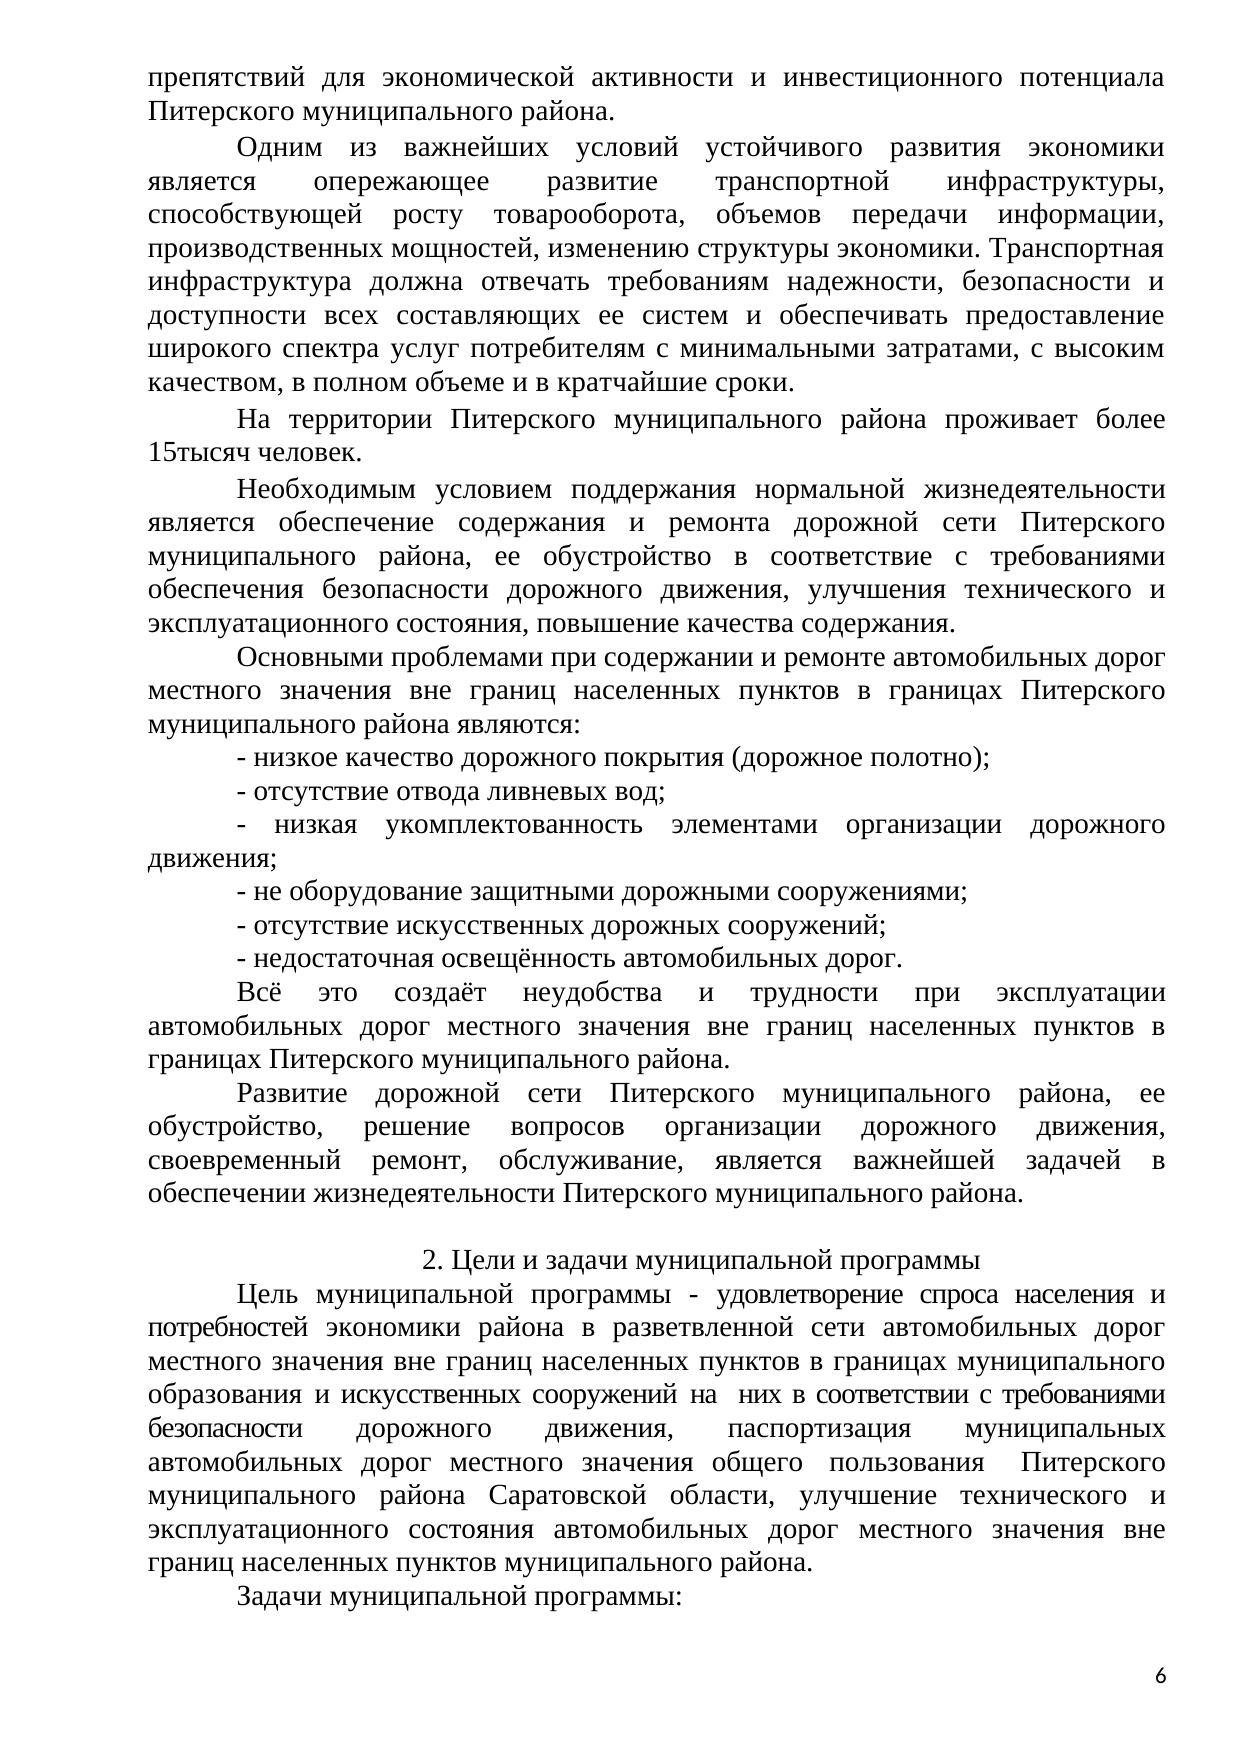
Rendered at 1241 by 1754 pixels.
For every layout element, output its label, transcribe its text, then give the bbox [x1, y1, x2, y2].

text Всё это создаёт неудобства и трудности при эксплуатации автомобильных дорог местного значения вне границ населенных пунктов в границах Питерского муниципального района. [148, 974, 1166, 1075]
text - не оборудование защитными дорожными сооружениями; [148, 873, 1166, 907]
text - недостаточная освещённость автомобильных дорог. [148, 941, 1166, 974]
text На территории Питерского муниципального района проживает более 15тысяч человек. [148, 401, 1166, 468]
text Одним из важнейших условий устойчивого развития экономики является опережающее развитие транспортной инфраструктуры, способствующей росту товарооборота, объемов передачи информации, производственных мощностей, изменению структуры экономики. Транспортная инфраструктура должна отвечать требованиям надежности, безопасности и доступности всех составляющих ее систем и обеспечивать предоставление широкого спектра услуг потребителям с минимальными затратами, с высоким качеством, в полном объеме и в кратчайшие сроки. [148, 129, 1166, 398]
text - низкая укомплектованность элементами организации дорожного движения; [148, 806, 1166, 873]
text Задачи муниципальной программы: [148, 1578, 1166, 1611]
text Развитие дорожной сети Питерского муниципального района, ее обустройство, решение вопросов организации дорожного движения, своевременный ремонт, обслуживание, является важнейшей задачей в обеспечении жизнедеятельности Питерского муниципального района. [148, 1075, 1166, 1209]
text Необходимым условием поддержания нормальной жизнедеятельности является обеспечение содержания и ремонта дорожной сети Питерского муниципального района, ее обустройство в соответствие с требованиями обеспечения безопасности дорожного движения, улучшения технического и эксплуатационного состояния, повышение качества содержания. [148, 471, 1166, 639]
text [148, 59, 1166, 126]
text Основными проблемами при содержании и ремонте автомобильных дорог местного значения вне границ населенных пунктов в границах Питерского муниципального района являются: [148, 639, 1166, 739]
text 2. Цели и задачи муниципальной программы [148, 1242, 1166, 1276]
text - низкое качество дорожного покрытия (дорожное полотно); [148, 739, 1166, 773]
text - отсутствие искусственных дорожных сооружений; [148, 907, 1166, 941]
text - отсутствие отвода ливневых вод; [148, 773, 1166, 806]
text Цель муниципальной программы - удовлетворение спроса населения и потребностей экономики района в разветвленной сети автомобильных дорог местного значения вне границ населенных пунктов в границах муниципального образования и искусственных сооружений на них в соответствии с требованиями безопасности дорожного движения, паспортизация муниципальных автомобильных дорог местного значения общего пользования Питерского муниципального района Саратовской области, улучшение технического и эксплуатационного состояния автомобильных дорог местного значения вне границ населенных пунктов муниципального района. [148, 1276, 1166, 1578]
